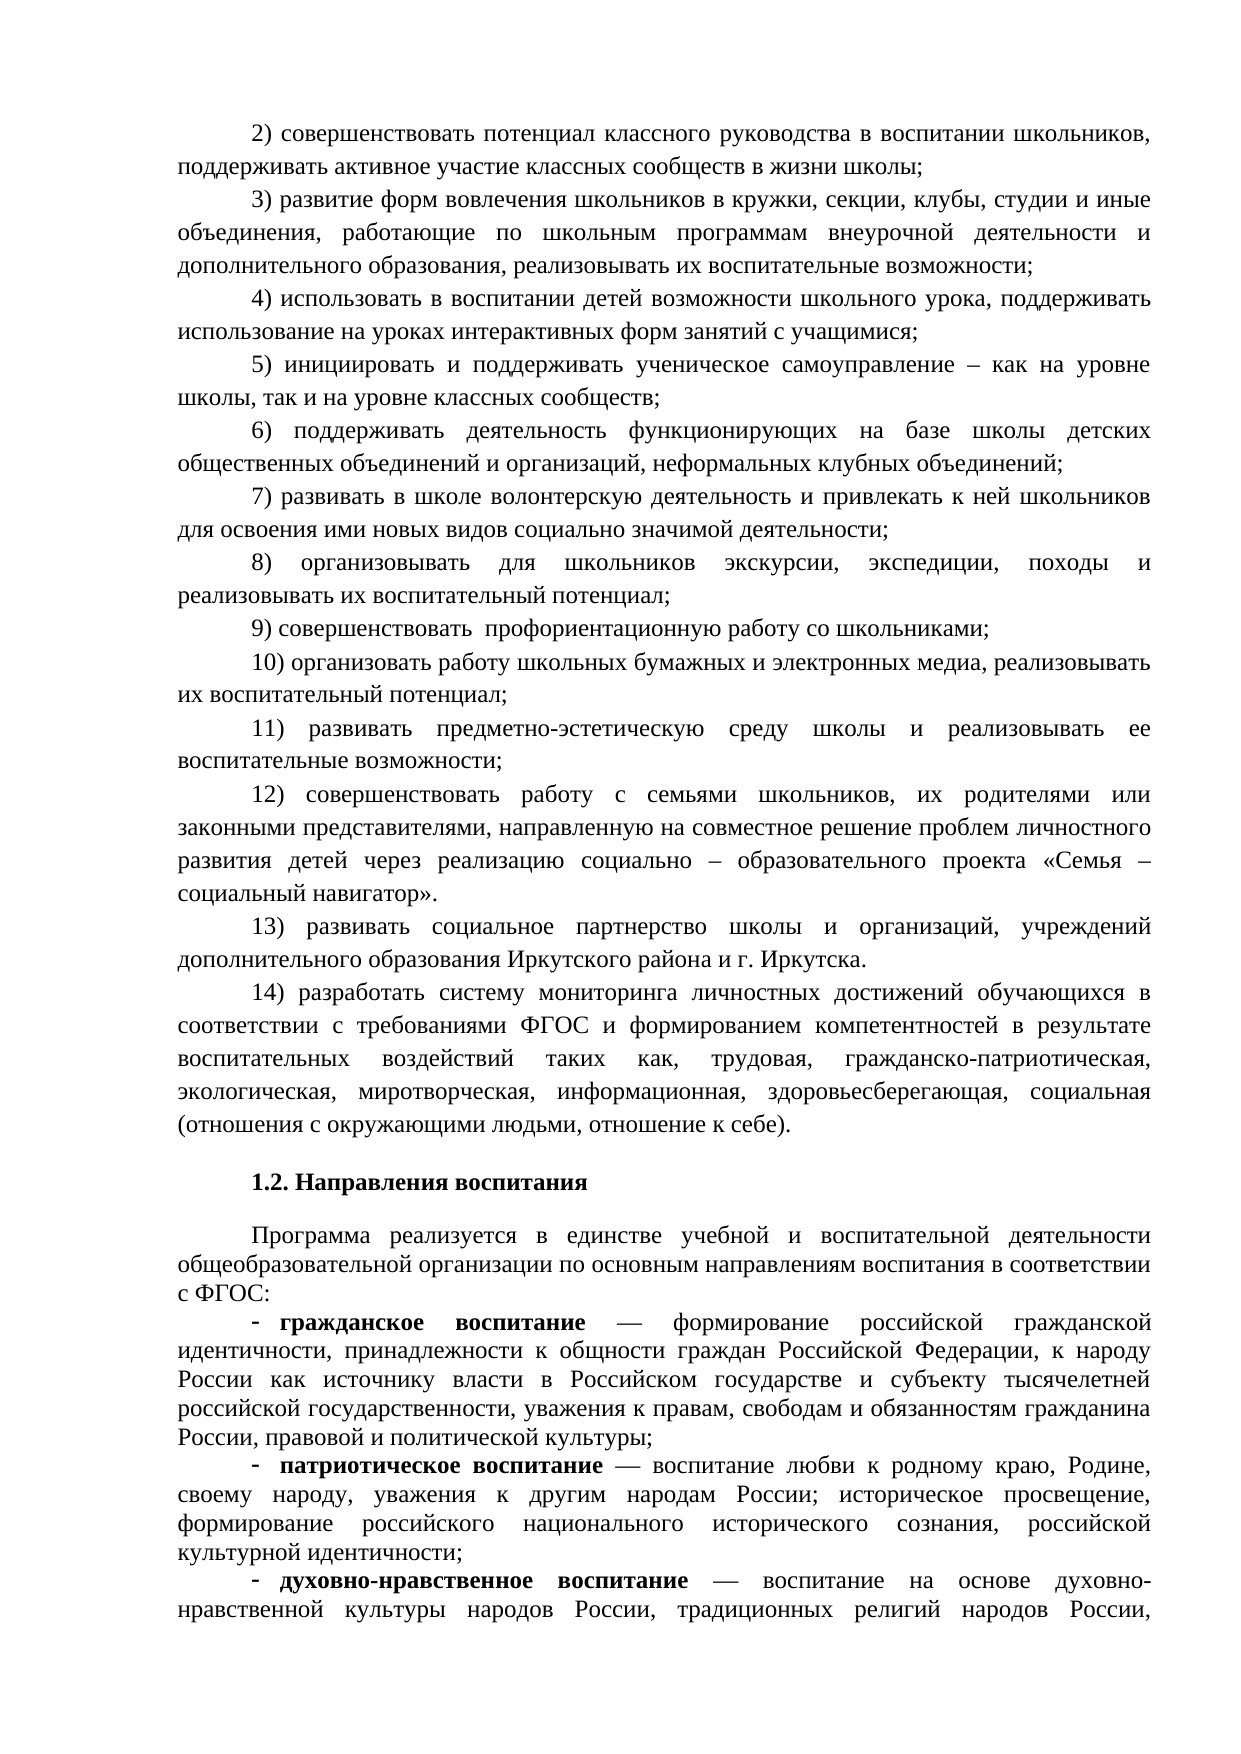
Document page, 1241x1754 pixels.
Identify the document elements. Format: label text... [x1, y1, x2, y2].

text 8) организовывать для школьников экскурсии, экспедиции, походы и реализовывать их воспитательный потенциал; [177, 547, 1152, 609]
text 14) разработать систему мониторинга личностных достижений обучающихся в соответствии с требованиями ФГОС и формированием компетентностей в результате воспитательных воздействий таких как, трудовая, гражданско-патриотическая, экологическая, миротворческая, информационная, здоровьесберегающая, социальная (отношения с окружающими людьми, отношение к себе). [177, 977, 1152, 1138]
list гражданское воспитание — формирование российской гражданской идентичности, принадлежности к общности граждан Российской Федерации, к народу России как источнику власти в Российском государстве и субъекту тысячелетней российской государственности, уважения к правам, свободам и обязанностям гражданина России, правовой и политической культуры; [177, 1307, 1152, 1451]
text 13) развивать социальное партнерство школы и организаций, учреждений дополнительного образования Иркутского района и г. Иркутска. [177, 911, 1152, 972]
text 10) организовать работу школьных бумажных и электронных медиа, реализовывать их воспитательный потенциал; [177, 647, 1152, 708]
text Программа реализуется в единстве учебной и воспитательной деятельности общеобразовательной организации по основным направлениям воспитания в соответствии с ФГОС: [177, 1221, 1152, 1307]
text 5) инициировать и поддерживать ученическое самоуправление – как на уровне школы, так и на уровне классных сообществ; [177, 349, 1152, 411]
text 7) развивать в школе волонтерскую деятельность и привлекать к ней школьников для освоения ими новых видов социально значимой деятельности; [177, 481, 1152, 543]
text 12) совершенствовать работу с семьями школьников, их родителями или законными представителями, направленную на совместное решение проблем личностного развития детей через реализацию социально – образовательного проекта «Семья – социальный навигатор». [177, 779, 1152, 906]
text 4) использовать в воспитании детей возможности школьного урока, поддерживать использование на уроках интерактивных форм занятий с учащимися; [177, 283, 1152, 345]
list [177, 1566, 1152, 1623]
text 11) развивать предметно-эстетическую среду школы и реализовывать ее воспитательные возможности; [177, 713, 1152, 774]
list патриотическое воспитание — воспитание любви к родному краю, Родине, своему народу, уважения к другим народам России; историческое просвещение, формирование российского национального исторического сознания, российской культурной идентичности; [177, 1451, 1152, 1566]
text 3) развитие форм вовлечения школьников в кружки, секции, клубы, студии и иные объединения, работающие по школьным программам внеурочной деятельности и дополнительного образования, реализовывать их воспитательные возможности; [177, 184, 1152, 279]
text 2) совершенствовать потенциал классного руководства в воспитании школьников, поддерживать активное участие классных сообществ в жизни школы; [177, 118, 1152, 180]
text 6) поддерживать деятельность функционирующих на базе школы детских общественных объединений и организаций, неформальных клубных объединений; [177, 415, 1152, 477]
text 9) совершенствовать профориентационную работу со школьниками; [177, 613, 1152, 642]
subtitle 1.2. Направления воспитания [177, 1167, 1152, 1196]
